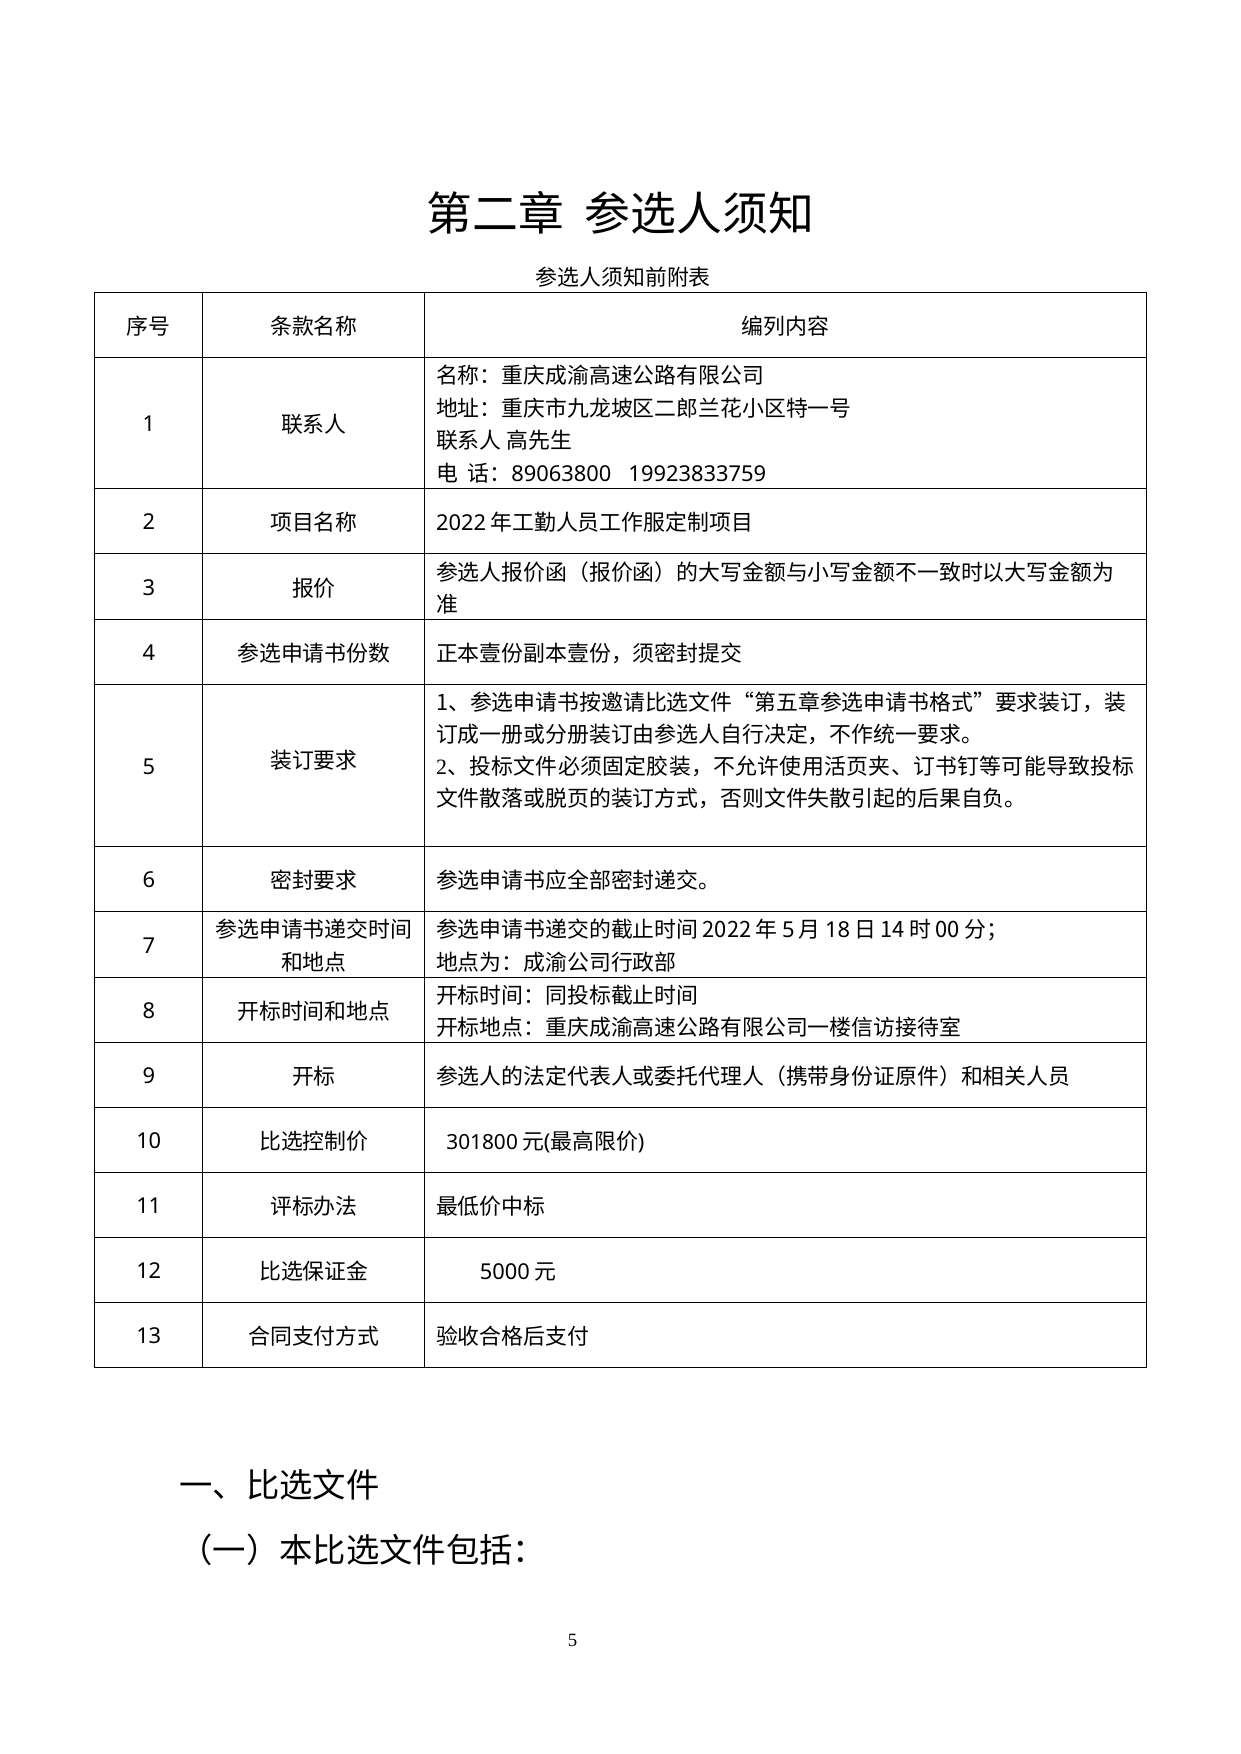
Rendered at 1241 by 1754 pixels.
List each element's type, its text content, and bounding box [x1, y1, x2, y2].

table_cell 开标 [203, 1043, 424, 1107]
table_header 编列内容 [425, 293, 1146, 357]
table_cell 参选申请书份数 [203, 620, 424, 684]
text 一、比选文件 [112, 1450, 1128, 1515]
table_cell 项目名称 [203, 489, 424, 553]
table_cell 密封要求 [203, 847, 424, 911]
table_cell 8 [95, 978, 202, 1042]
table_cell 4 [95, 620, 202, 684]
table_cell 开标时间：同投标截止时间 开标地点：重庆成渝高速公路有限公司一楼信访接待室 [425, 978, 1146, 1042]
table_cell 1 [95, 358, 202, 488]
table_cell 联系人 [203, 358, 424, 488]
table_cell 评标办法 [203, 1173, 424, 1237]
table_cell 验收合格后支付 [425, 1303, 1146, 1367]
table_cell 1、参选申请书按邀请比选文件“第五章参选申请书格式”要求装订，装订成一册或分册装订由参选人自行决定，不作统一要求。 2、投标文件必须固定胶装，不允许使用活页夹、订书钉等可能导致投标文件散落或脱页的装订方式，否则文件失散引起的后果自负。 [425, 685, 1146, 846]
table_cell 报价 [203, 554, 424, 619]
table_header 条款名称 [203, 293, 424, 357]
table_cell 9 [95, 1043, 202, 1107]
text （一）本比选文件包括： [112, 1515, 1128, 1580]
table_cell 10 [95, 1108, 202, 1172]
table_cell 6 [95, 847, 202, 911]
table_cell 最低价中标 [425, 1173, 1146, 1237]
table_cell 合同支付方式 [203, 1303, 424, 1367]
table_cell 11 [95, 1173, 202, 1237]
table_cell 7 [95, 912, 202, 977]
table_cell 13 [95, 1303, 202, 1367]
text 参选人须知前附表 [112, 259, 1128, 292]
table_cell 名称：重庆成渝高速公路有限公司 地址：重庆市九龙坡区二郎兰花小区特一号 联系人 高先生 电 话：89063800 19923833759 [425, 358, 1146, 488]
table_cell 比选控制价 [203, 1108, 424, 1172]
table_cell 参选申请书递交的截止时间2022年5月18日14时00分； 地点为：成渝公司行政部 [425, 912, 1146, 977]
table_cell 开标时间和地点 [203, 978, 424, 1042]
table_cell 2022年工勤人员工作服定制项目 [425, 489, 1146, 553]
text 第二章 参选人须知 [112, 162, 1128, 259]
table_cell 装订要求 [203, 685, 424, 846]
table_cell 5 [95, 685, 202, 846]
table_cell 3 [95, 554, 202, 619]
table_cell 比选保证金 [203, 1238, 424, 1302]
table_header 序号 [95, 293, 202, 357]
table_cell 2 [95, 489, 202, 553]
table_cell 参选人的法定代表人或委托代理人（携带身份证原件）和相关人员 [425, 1043, 1146, 1107]
table_cell 5000元 [425, 1238, 1146, 1302]
table_cell 参选申请书递交时间和地点 [203, 912, 424, 977]
table_cell 12 [95, 1238, 202, 1302]
table_cell 参选人报价函（报价函）的大写金额与小写金额不一致时以大写金额为准 [425, 554, 1146, 619]
table_cell 301800元(最高限价) [425, 1108, 1146, 1172]
table_cell 正本壹份副本壹份，须密封提交 [425, 620, 1146, 684]
table_cell 参选申请书应全部密封递交。 [425, 847, 1146, 911]
